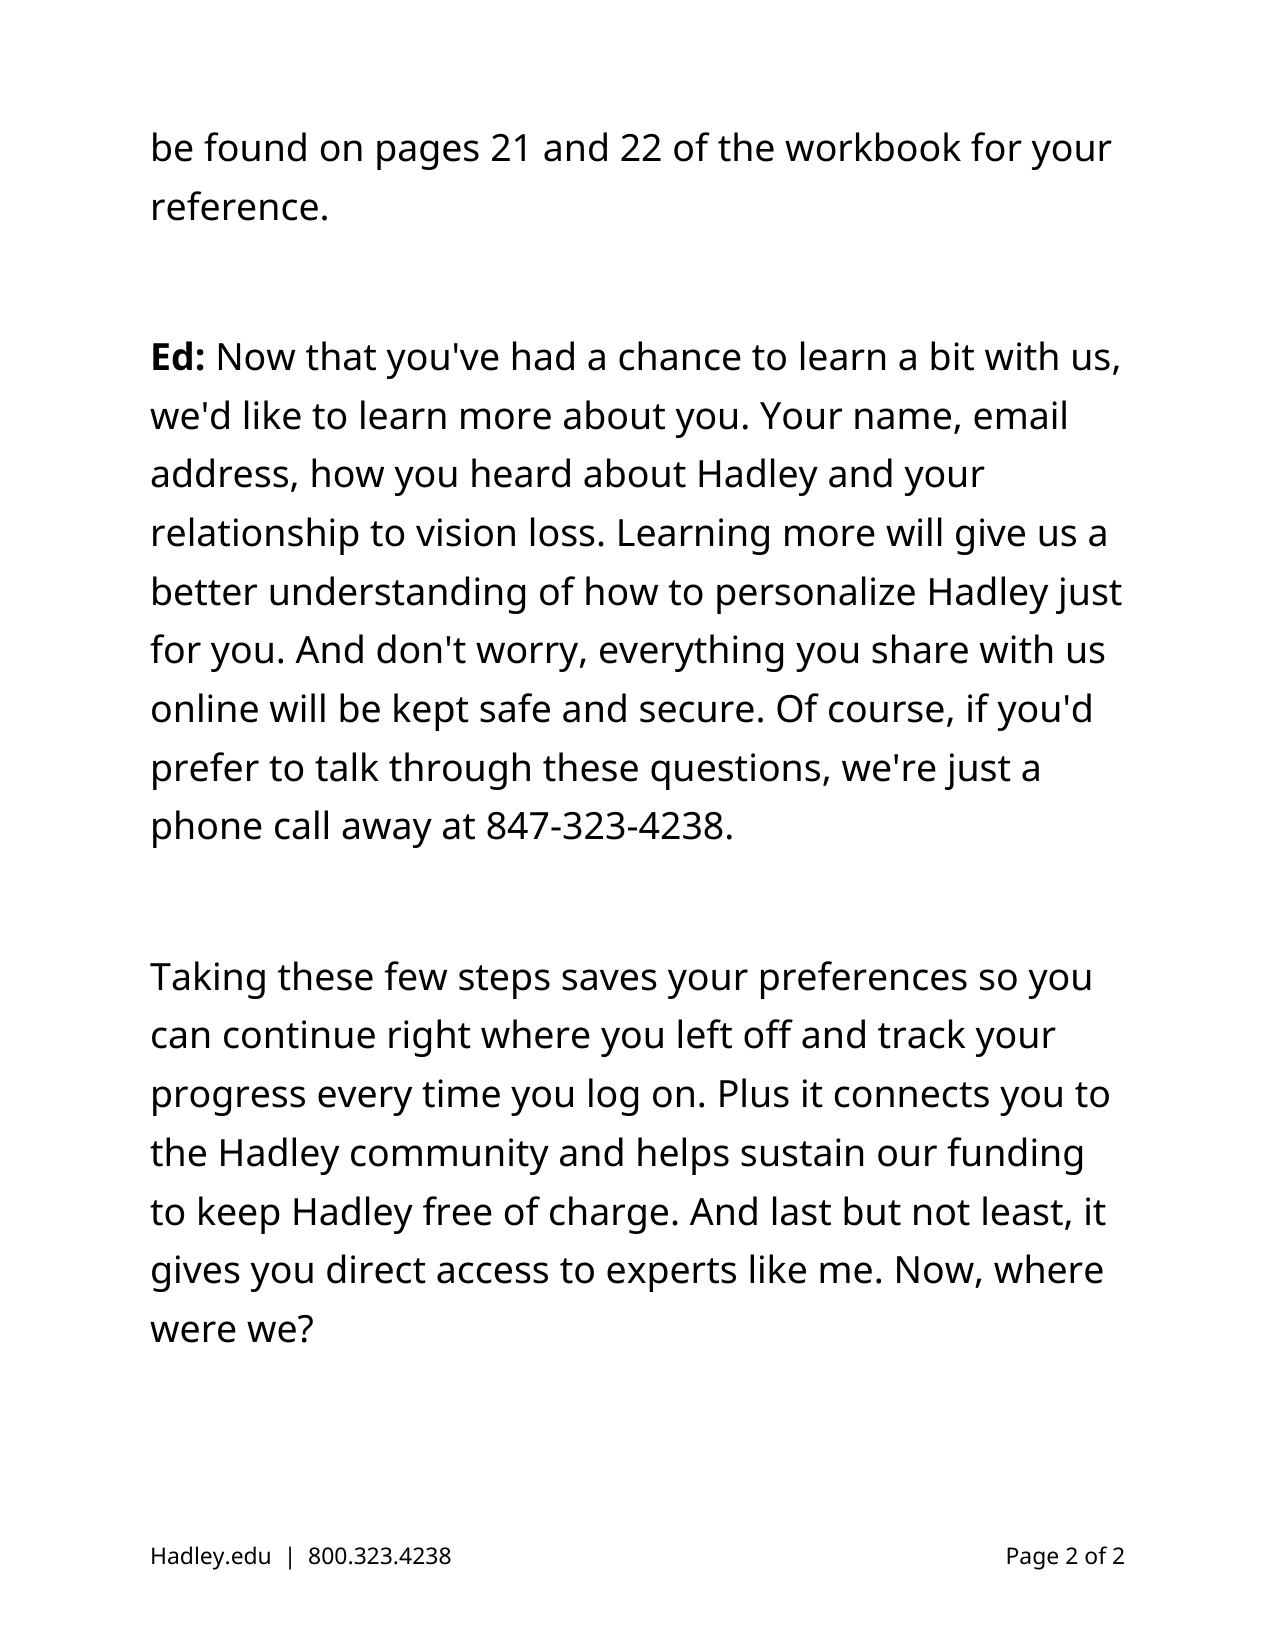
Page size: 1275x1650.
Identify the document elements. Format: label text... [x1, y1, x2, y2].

text Ed: Now that you've had a chance to learn a bit with us, we'd like to learn more about you. Your name, email address, how you heard about Hadley and your relationship to vision loss. Learning more will give us a better understanding of how to personalize Hadley just for you. And don't worry, everything you share with us online will be kept safe and secure. Of course, if you'd prefer to talk through these questions, we're just a phone call away at 847-323-4238. [150, 330, 1125, 851]
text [150, 121, 1125, 231]
text Taking these few steps saves your preferences so you can continue right where you left off and track your progress every time you log on. Plus it connects you to the Hadley community and helps sustain our funding to keep Hadley free of charge. And last but not least, it gives you direct access to experts like me. Now, where were we? [150, 950, 1125, 1353]
